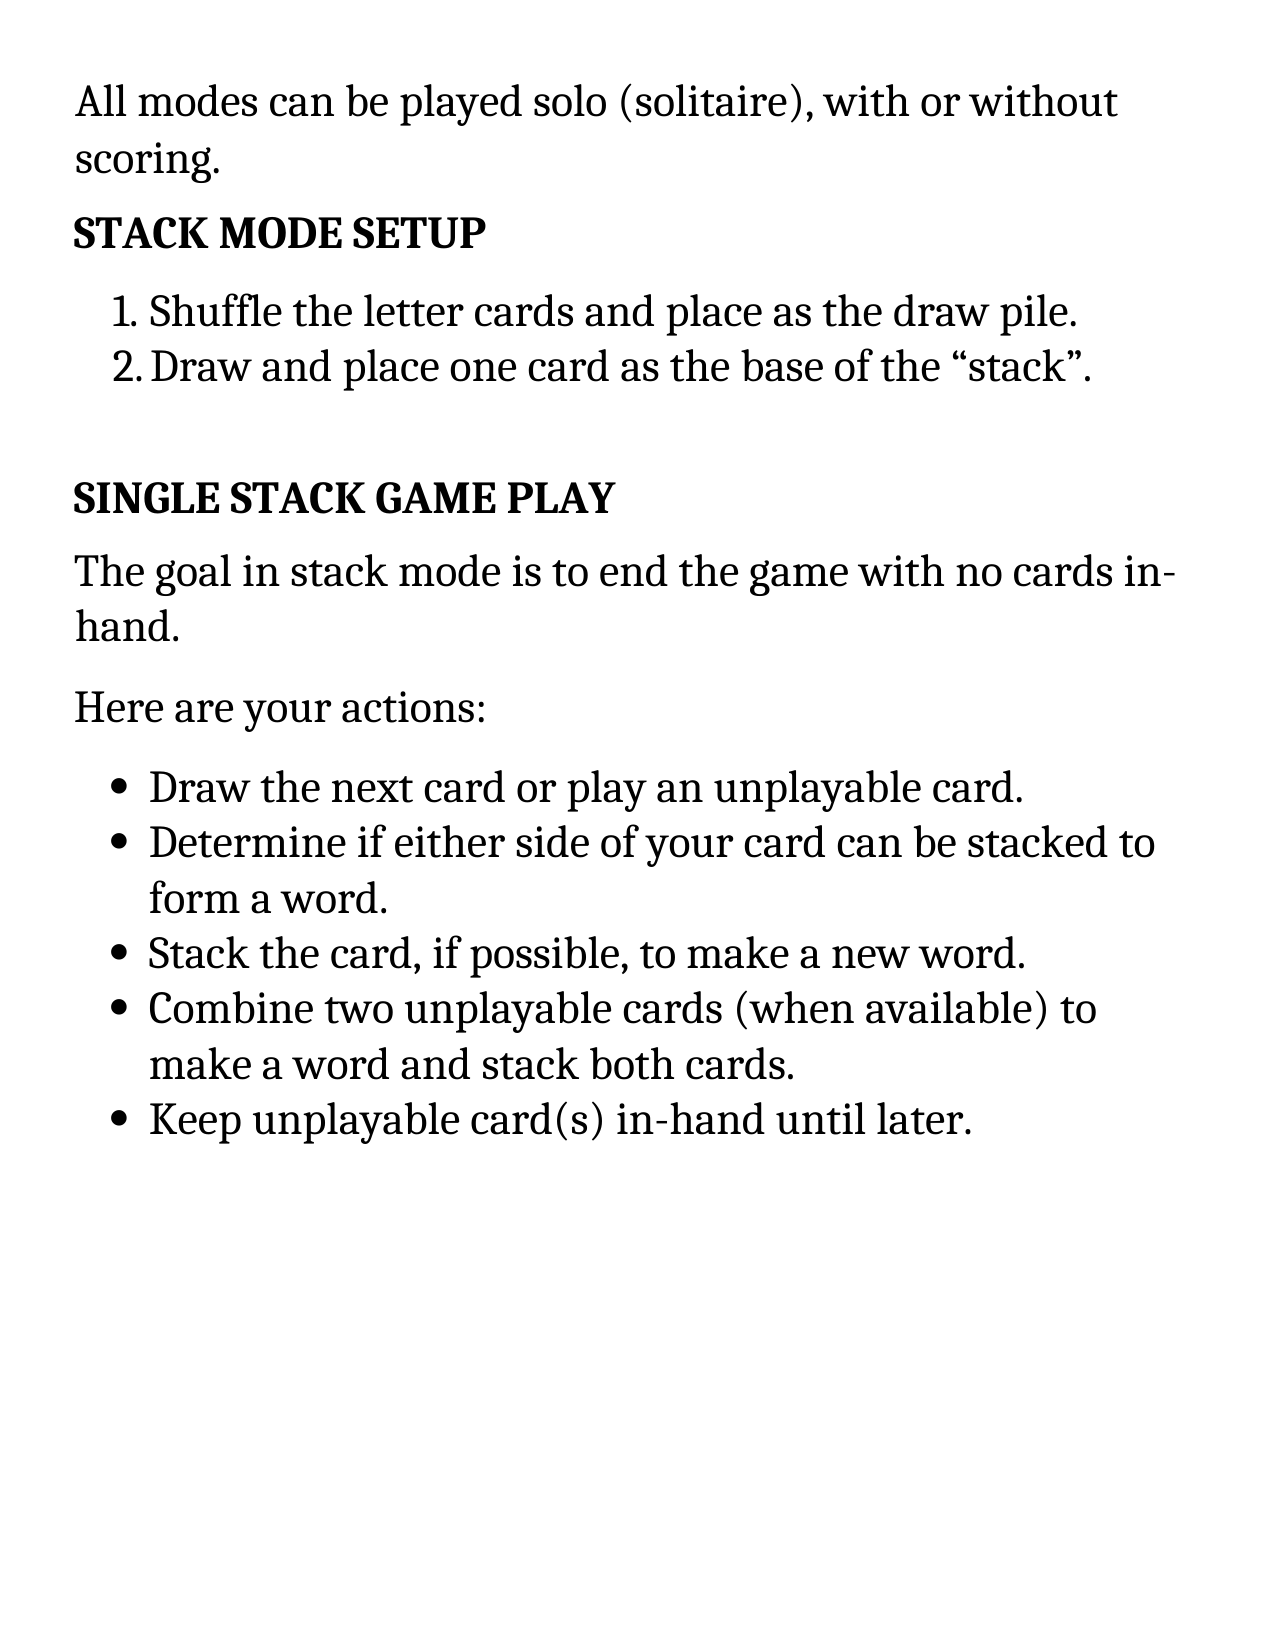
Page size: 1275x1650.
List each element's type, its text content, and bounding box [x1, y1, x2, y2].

list Keep unplayable card(s) in-hand until later. [111, 1093, 1201, 1146]
list Stack the card, if possible, to make a new word. [111, 927, 1201, 980]
list Draw the next card or play an unplayable card. [111, 761, 1201, 814]
list Determine if either side of your card can be stacked to form a word. [111, 817, 1201, 924]
subtitle SINGLE STACK GAME PLAY [73, 472, 1208, 525]
text All modes can be played solo (solitaire), with or without scoring. [75, 75, 1210, 184]
list Combine two unplayable cards (when available) to make a word and stack both cards. [111, 982, 1201, 1091]
list Draw and place one card as the base of the “stack”. [112, 340, 1201, 393]
text Here are your actions: [74, 681, 1201, 734]
subtitle STACK MODE SETUP [73, 207, 1208, 260]
list Shuffle the letter cards and place as the draw pile. [112, 285, 1201, 338]
text The goal in stack mode is to end the game with no cards in-hand. [74, 545, 1201, 653]
